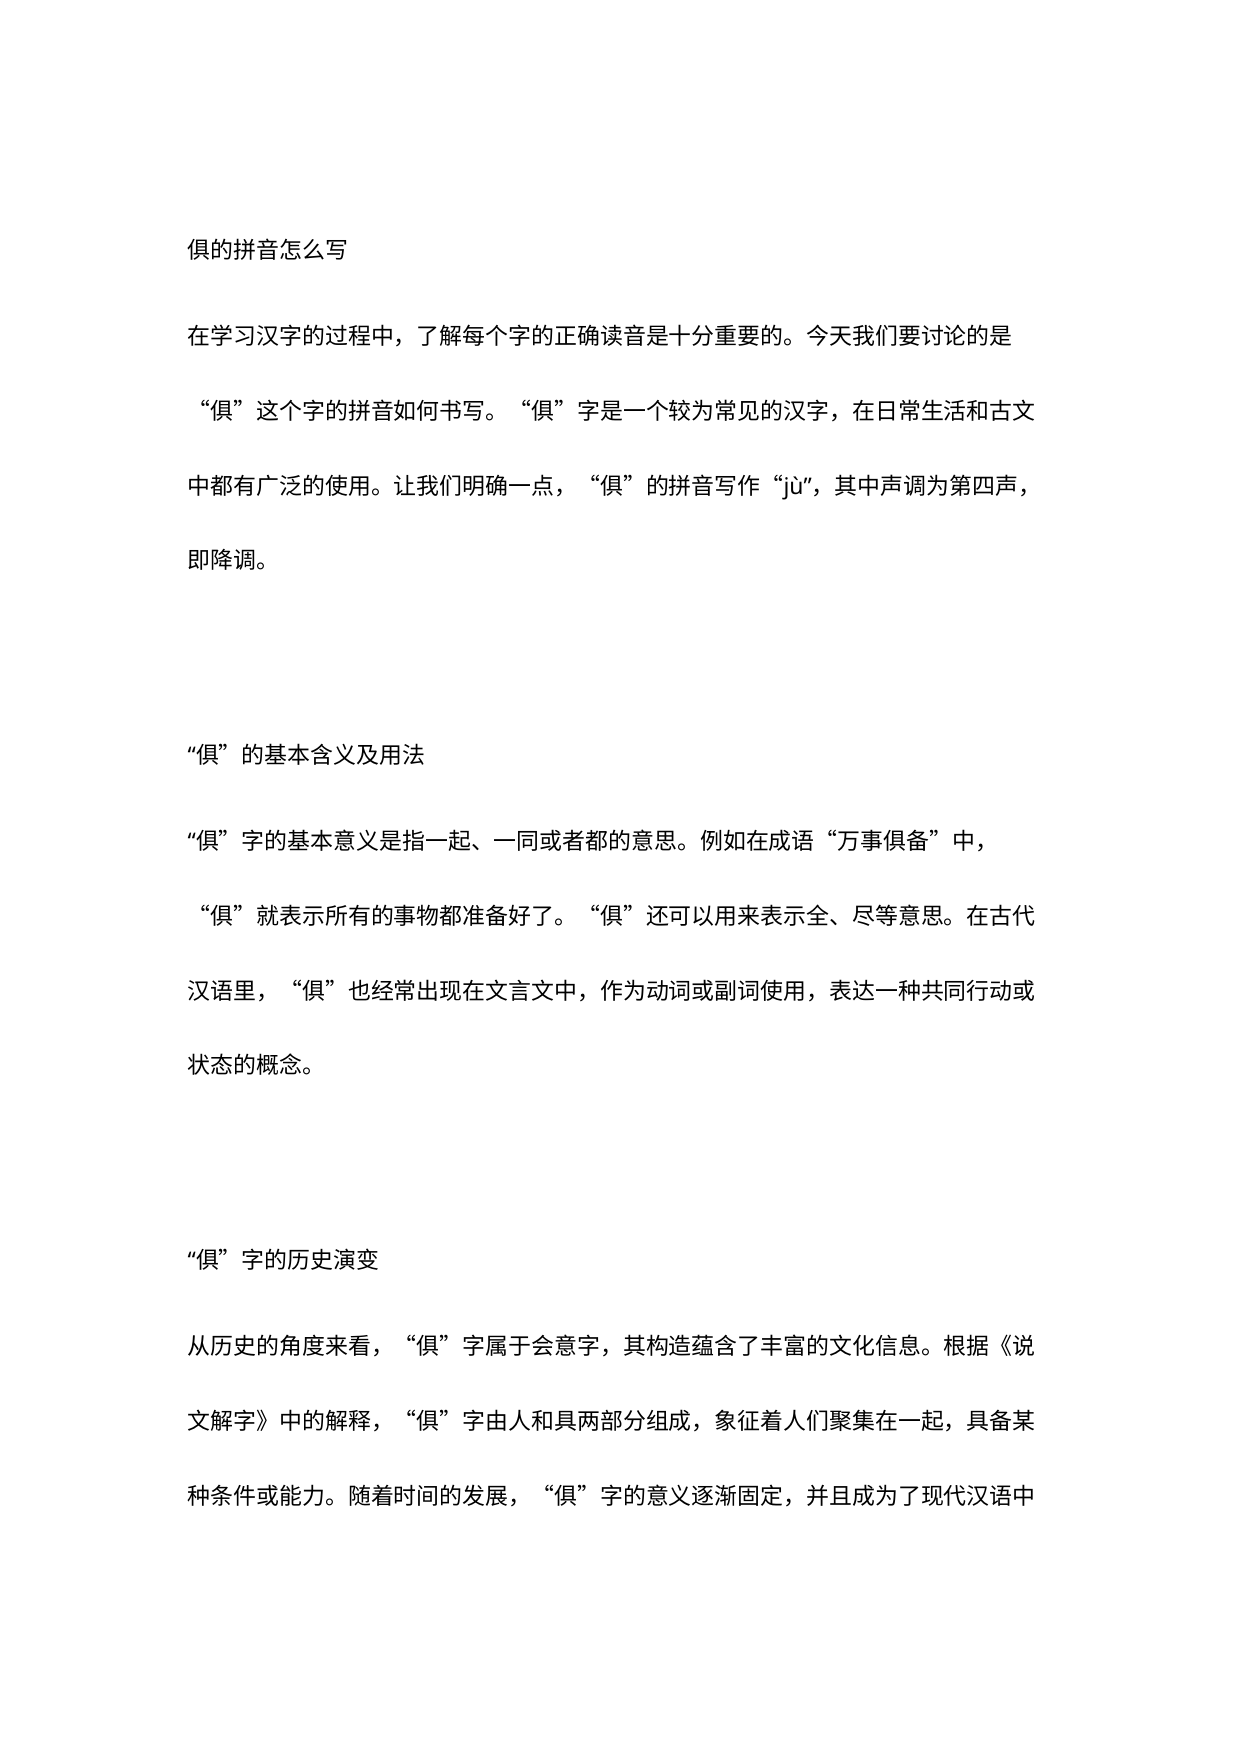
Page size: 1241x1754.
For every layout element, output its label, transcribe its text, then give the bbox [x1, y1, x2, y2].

text 俱的拼音怎么写 [187, 216, 1053, 281]
text “俱”字的基本意义是指一起、一同或者都的意思。例如在成语“万事俱备”中，“俱”就表示所有的事物都准备好了。“俱”还可以用来表示全、尽等意思。在古代汉语里，“俱”也经常出现在文言文中，作为动词或副词使用，表达一种共同行动或状态的概念。 [187, 807, 1053, 1096]
text “俱”的基本含义及用法 [187, 721, 1053, 786]
text 在学习汉字的过程中，了解每个字的正确读音是十分重要的。今天我们要讨论的是“俱”这个字的拼音如何书写。“俱”字是一个较为常见的汉字，在日常生活和古文中都有广泛的使用。让我们明确一点，“俱”的拼音写作“jù”，其中声调为第四声，即降调。 [187, 302, 1053, 591]
text “俱”字的历史演变 [187, 1226, 1053, 1291]
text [187, 1312, 1053, 1527]
